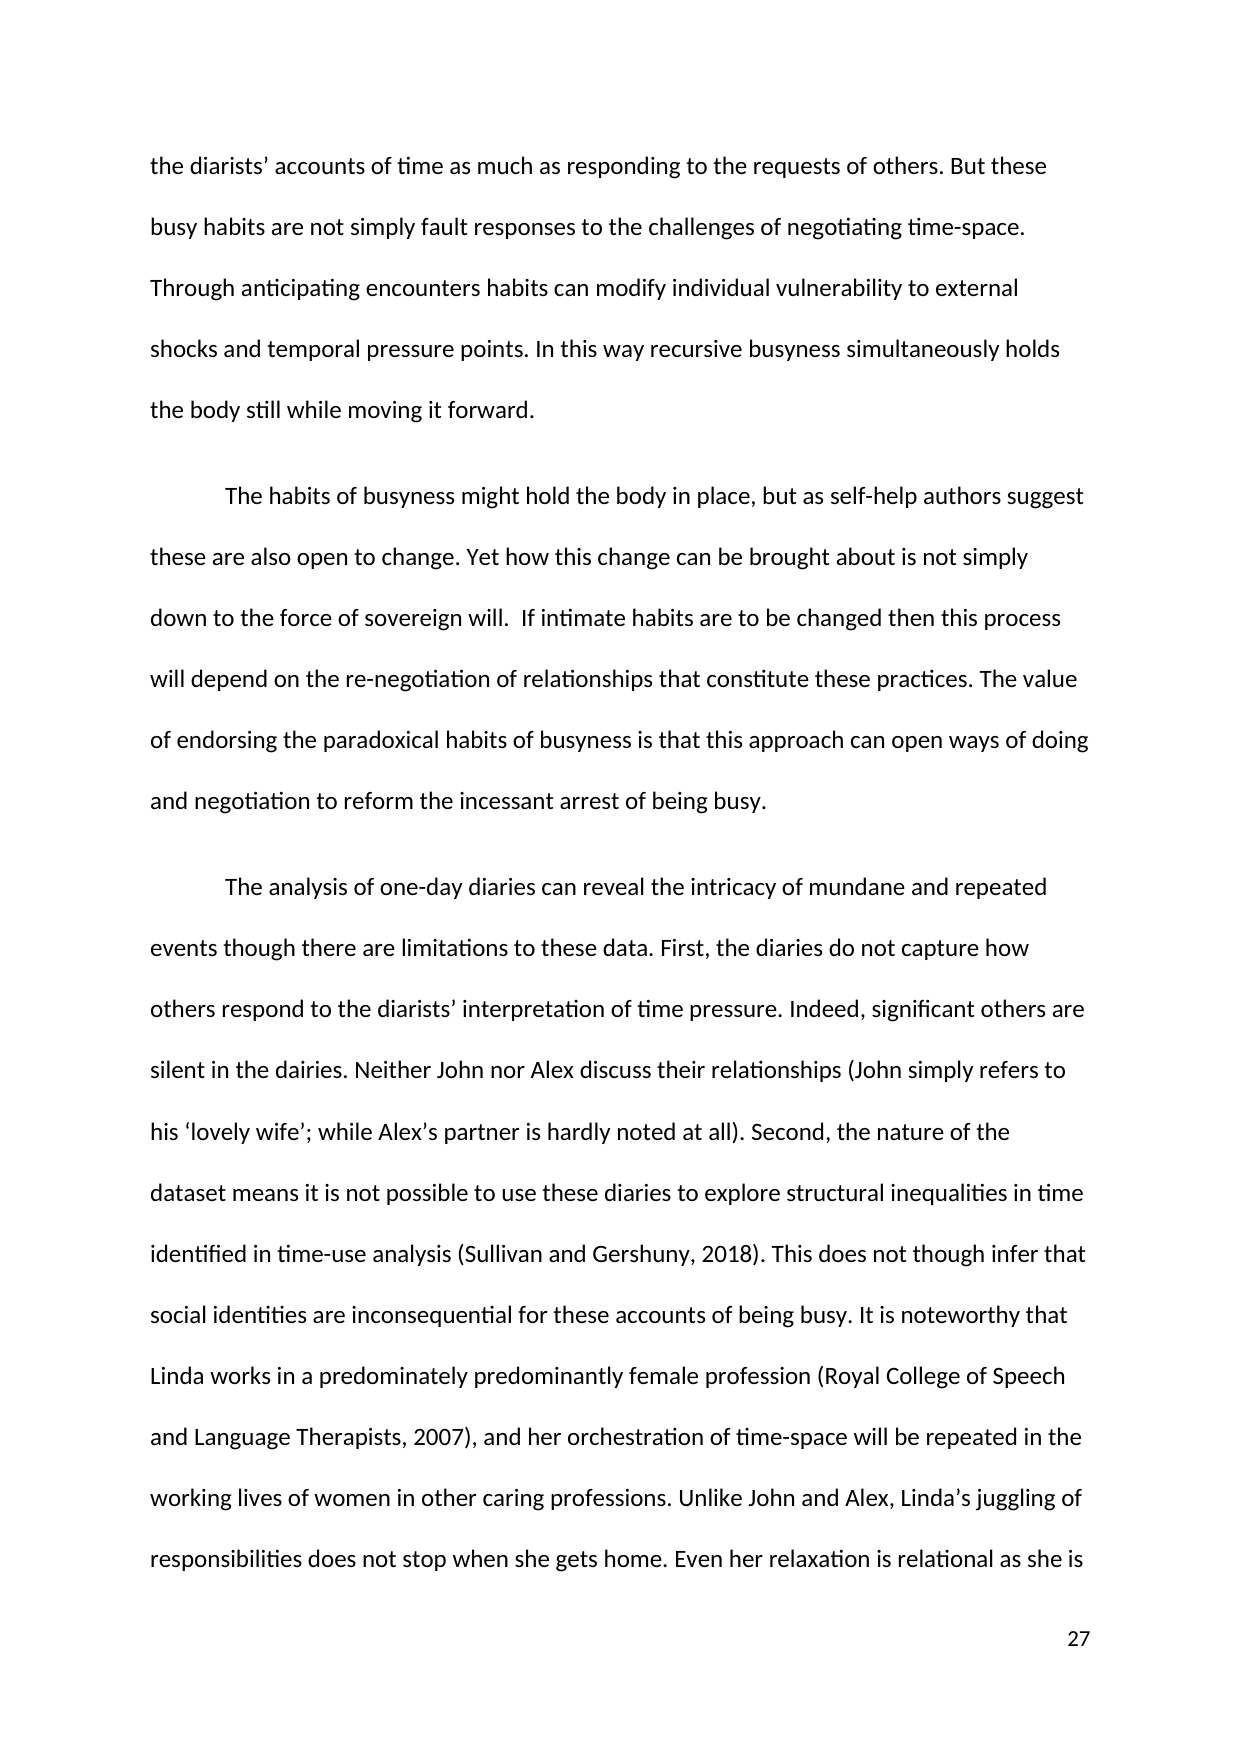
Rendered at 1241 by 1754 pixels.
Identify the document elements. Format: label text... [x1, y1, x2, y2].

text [150, 150, 1090, 425]
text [150, 871, 1090, 1573]
text The habits of busyness might hold the body in place, but as self-help authors suggest these are also open to change. Yet how this change can be brought about is not simply down to the force of sovereign will. If intimate habits are to be changed then this process will depend on the re-negotiation of relationships that constitute these practices. The value of endorsing the paradoxical habits of busyness is that this approach can open ways of doing and negotiation to reform the incessant arrest of being busy. [150, 480, 1090, 816]
